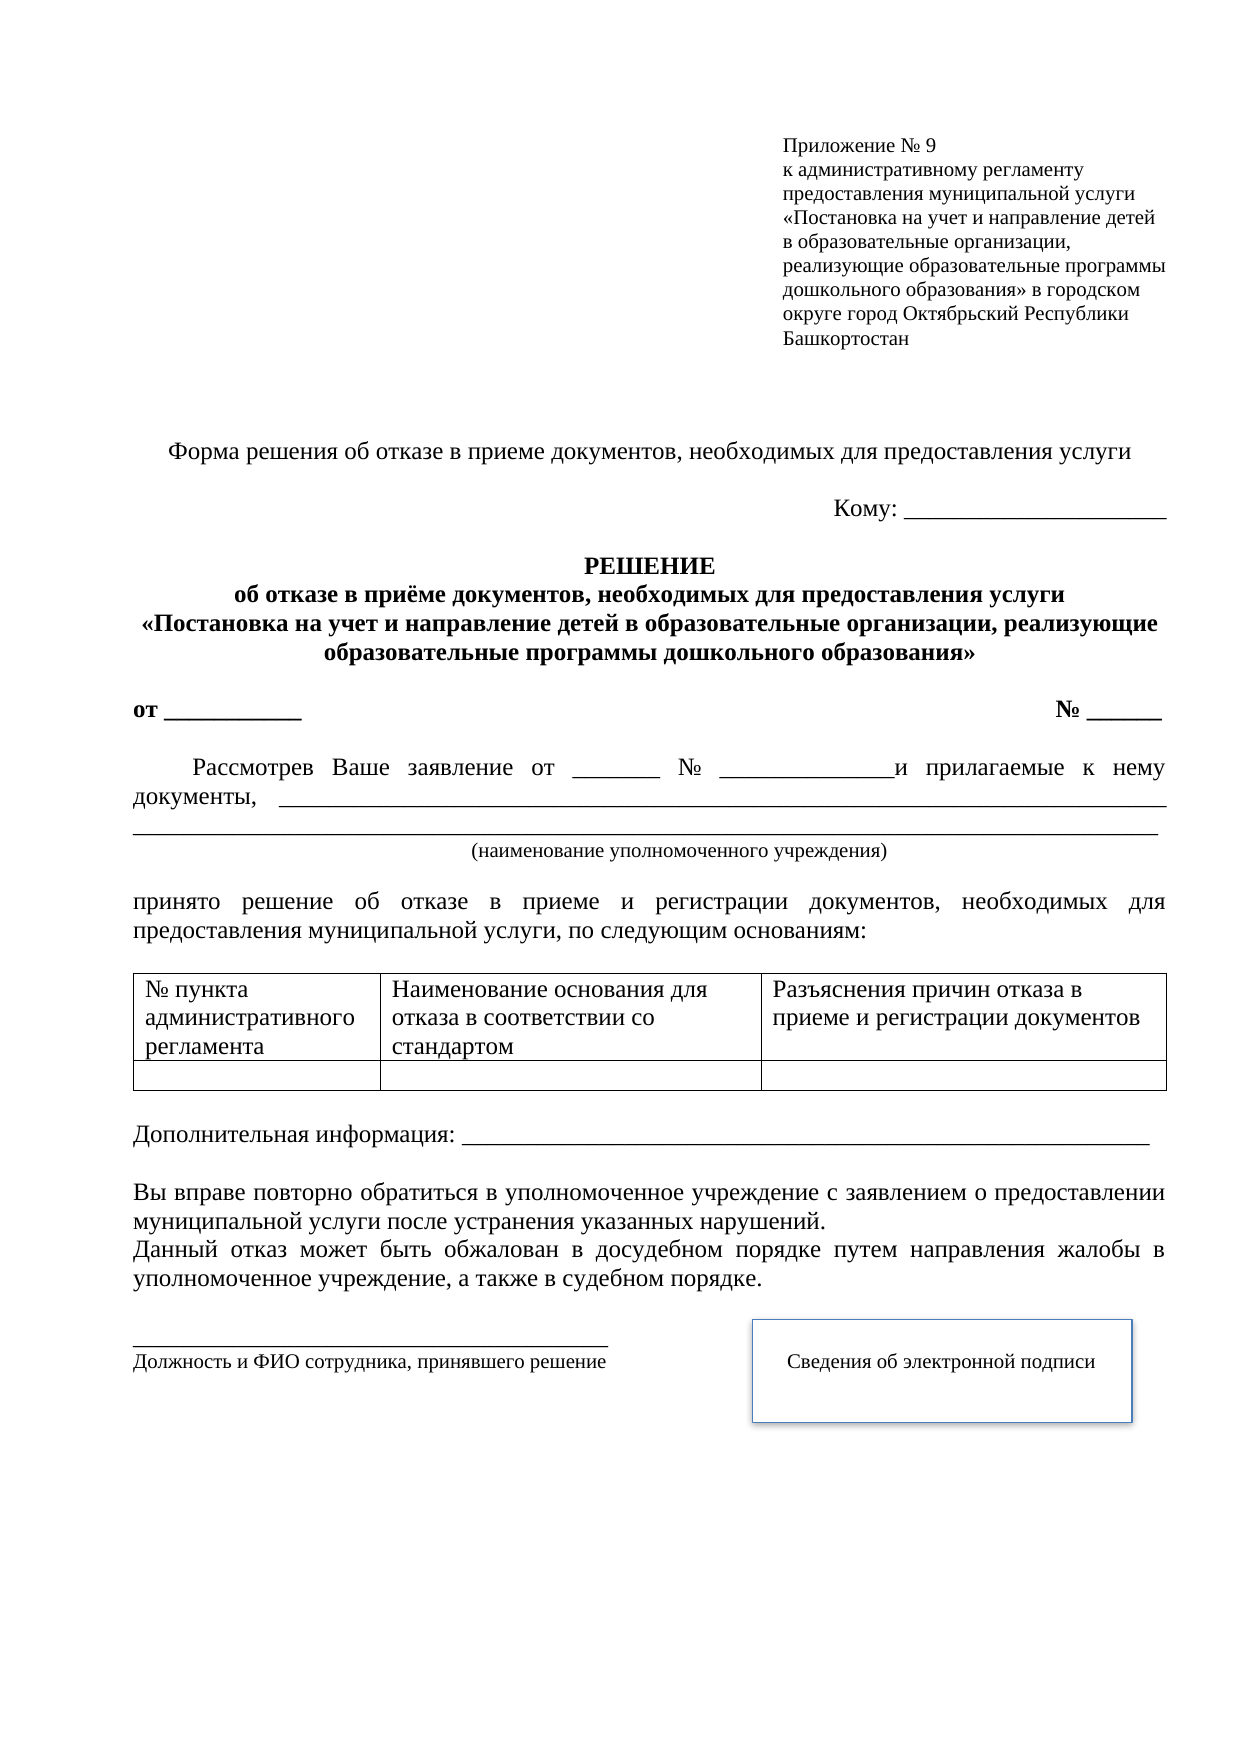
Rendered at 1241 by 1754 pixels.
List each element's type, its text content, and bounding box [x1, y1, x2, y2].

text Данный отказ может быть обжалован в досудебном порядке путем направления жалобы в уполномоченное учреждение, а также в судебном порядке. [133, 1234, 1166, 1292]
table_cell [381, 1061, 761, 1090]
text Должность и ФИО сотрудника, принявшего решение Сведения об электронной подписи [133, 1349, 1166, 1373]
text РЕШЕНИЕ [133, 551, 1166, 579]
table_cell [762, 1061, 1166, 1090]
text Вы вправе повторно обратиться в уполномоченное учреждение с заявлением о предоставлении муниципальной услуги после устранения указанных нарушений. [133, 1177, 1166, 1234]
text ______________________________________ [133, 1321, 1166, 1349]
text Кому: _____________________ [133, 493, 1166, 522]
text Приложение № 9 [783, 133, 1166, 157]
text от ___________ № ______ [133, 694, 1166, 723]
text Рассмотрев Ваше заявление от _______ № ______________и прилагаемые к нему документы, _______________________________________________________________________ __________________________________________________________________________________ [133, 752, 1166, 838]
text Форма решения об отказе в приеме документов, необходимых для предоставления услуги [133, 436, 1166, 464]
table_header Наименование основания для отказа в соответствии со стандартом [381, 974, 761, 1060]
text к административному регламенту предоставления муниципальной услуги «Постановка на учет и направление детей в образовательные организации, реализующие образовательные программы дошкольного образования» в городском округе город Октябрьский Республики Башкортостан [783, 157, 1166, 349]
table_cell [134, 1061, 380, 1090]
text об отказе в приёме документов, необходимых для предоставления услуги [133, 579, 1166, 608]
table_header Разъяснения причин отказа в приеме и регистрации документов [762, 974, 1166, 1060]
text Дополнительная информация: _______________________________________________________ [133, 1119, 1166, 1148]
text (наименование уполномоченного учреждения) [133, 838, 1166, 862]
text «Постановка на учет и направление детей в образовательные организации, реализующие образовательные программы дошкольного образования» [133, 608, 1166, 666]
text принято решение об отказе в приеме и регистрации документов, необходимых для предоставления муниципальной услуги, по следующим основаниям: [133, 886, 1166, 944]
table_header № пункта административного регламента [134, 974, 380, 1060]
